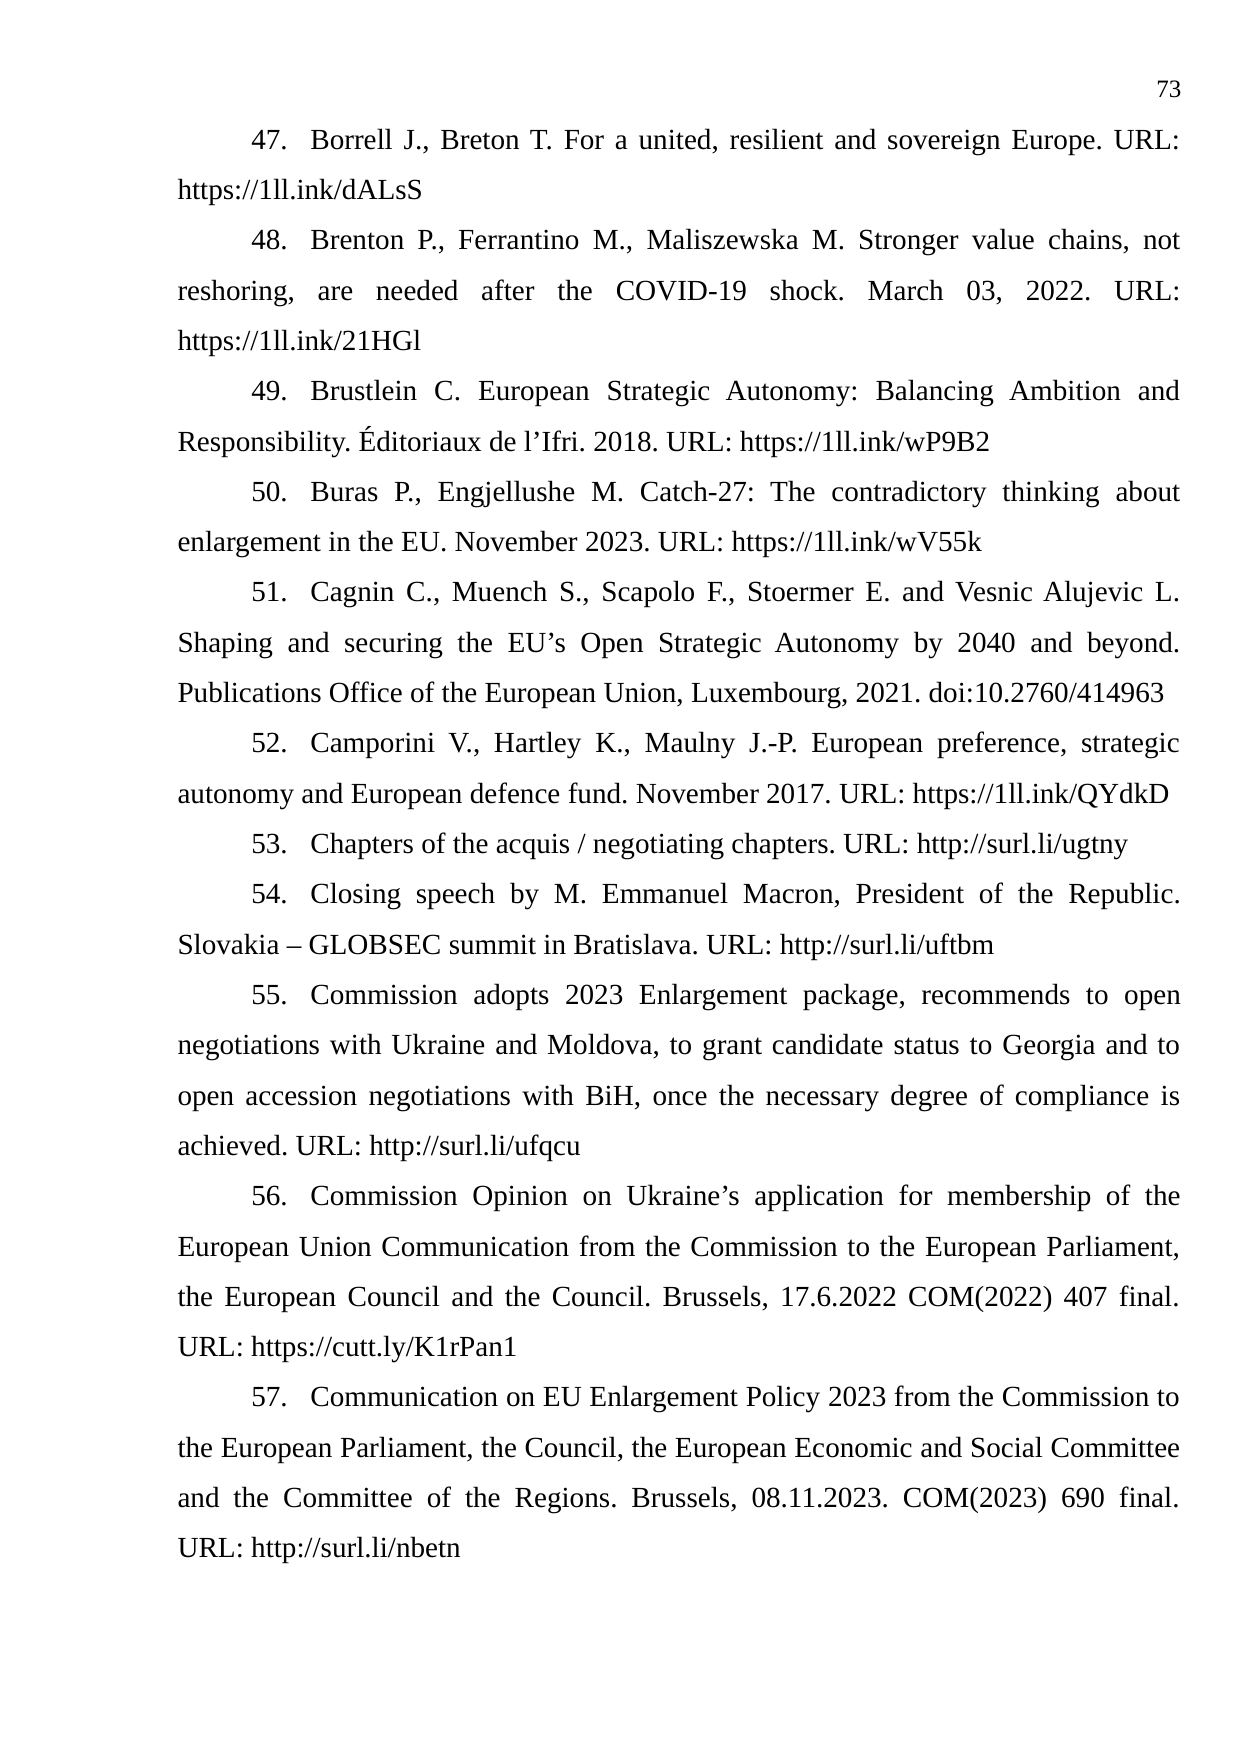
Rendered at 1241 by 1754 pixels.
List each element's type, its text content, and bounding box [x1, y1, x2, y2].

list Cagnin C., Muench S., Scapolo F., Stoermer E. and Vesnic Alujevic L. Shaping and securing the EU’s Open Strategic Autonomy by 2040 and beyond. Publications Office of the European Union, Luxembourg, 2021. doi:10.2760/414963 [177, 574, 1181, 709]
list Borrell J., Breton T. For a united, resilient and sovereign Europe. URL: https://1ll.ink/dALsS [177, 122, 1181, 206]
list Commission adopts 2023 Enlargement package, recommends to open negotiations with Ukraine and Moldova, to grant candidate status to Georgia and to open accession negotiations with BiH, once the necessary degree of compliance is achieved. URL: http://surl.li/ufqcu [177, 977, 1181, 1162]
list Chapters of the acquis / negotiating chapters. URL: http://surl.li/ugtny [177, 826, 1181, 860]
list Closing speech by M. Emmanuel Macron, President of the Republic. Slovakia – GLOBSEC summit in Bratislava. URL: http://surl.li/uftbm [177, 876, 1181, 960]
list Commission Opinion on Ukraine’s application for membership of the European Union Communication from the Commission to the European Parliament, the European Council and the Council. Brussels, 17.6.2022 COM(2022) 407 final. URL: https://cutt.ly/K1rPan1 [177, 1178, 1181, 1363]
list Brenton P., Ferrantino M., Maliszewska M. Stronger value chains, not reshoring, are needed after the COVID-19 shock. March 03, 2022. URL: https://1ll.ink/21HGl [177, 222, 1181, 357]
list Buras P., Engjellushe M. Catch-27: The contradictory thinking about enlargement in the EU. November 2023. URL: https://1ll.ink/wV55k [177, 474, 1181, 558]
list Brustlein C. European Strategic Autonomy: Balancing Ambition and Responsibility. Éditoriaux de l’Ifri. 2018. URL: https://1ll.ink/wP9B2 [177, 373, 1181, 457]
list Camporini V., Hartley K., Maulny J.-P. European preference, strategic autonomy and European defence fund. November 2017. URL: https://1ll.ink/QYdkD [177, 726, 1181, 809]
list Communication on EU Enlargement Policy 2023 from the Commission to the European Parliament, the Council, the European Economic and Social Committee and the Committee of the Regions. Brussels, 08.11.2023. COM(2023) 690 final. URL: http://surl.li/nbetn [177, 1379, 1181, 1564]
